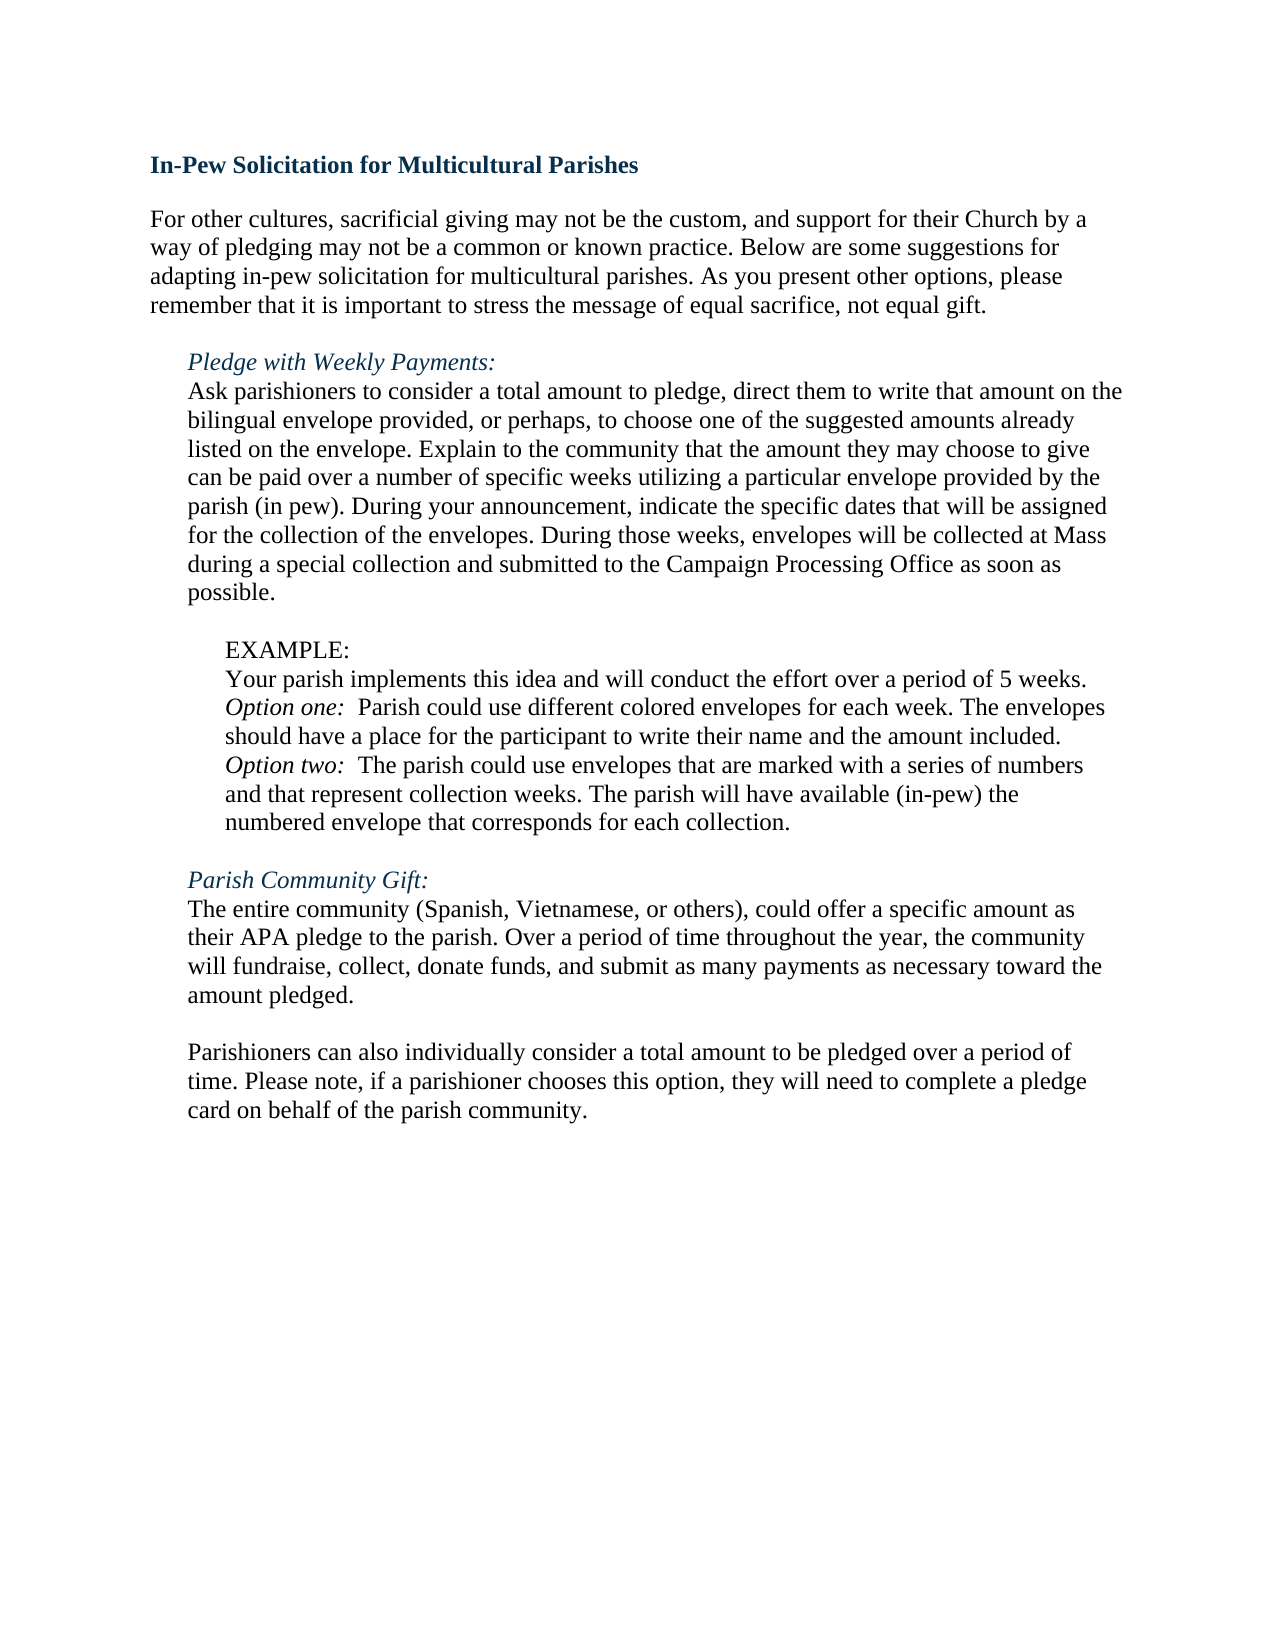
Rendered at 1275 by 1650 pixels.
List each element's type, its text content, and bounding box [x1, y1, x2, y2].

text Pledge with Weekly Payments: Ask parishioners to consider a total amount to pledge, direct them to write that amount on the bilingual envelope provided, or perhaps, to choose one of the suggested amounts already listed on the envelope. Explain to the community that the amount they may choose to give can be paid over a number of specific weeks utilizing a particular envelope provided by the parish (in pew). During your announcement, indicate the specific dates that will be assigned for the collection of the envelopes. During those weeks, envelopes will be collected at Mass during a special collection and submitted to the Campaign Processing Office as soon as possible. [187, 347, 1125, 606]
text Parish Community Gift: The entire community (Spanish, Vietnamese, or others), could offer a specific amount as their APA pledge to the parish. Over a period of time throughout the year, the community will fundraise, collect, donate funds, and submit as many payments as necessary toward the amount pledged. [187, 865, 1125, 1009]
text EXAMPLE: Your parish implements this idea and will conduct the effort over a period of 5 weeks. Option one: Parish could use different colored envelopes for each week. The envelopes should have a place for the participant to write their name and the amount included. Option two: The parish could use envelopes that are marked with a series of numbers and that represent collection weeks. The parish will have available (in-pew) the numbered envelope that corresponds for each collection. [225, 635, 1125, 836]
text Parishioners can also individually consider a total amount to be pledged over a period of time. Please note, if a parishioner chooses this option, they will need to complete a pledge card on behalf of the parish community. [187, 1037, 1125, 1124]
text For other cultures, sacrificial giving may not be the custom, and support for their Church by a way of pledging may not be a common or known practice. Below are some suggestions for adapting in-pew solicitation for multicultural parishes. As you present other options, please remember that it is important to stress the message of equal sacrifice, not equal gift. [150, 204, 1125, 319]
subtitle In-Pew Solicitation for Multicultural Parishes [150, 150, 1125, 179]
